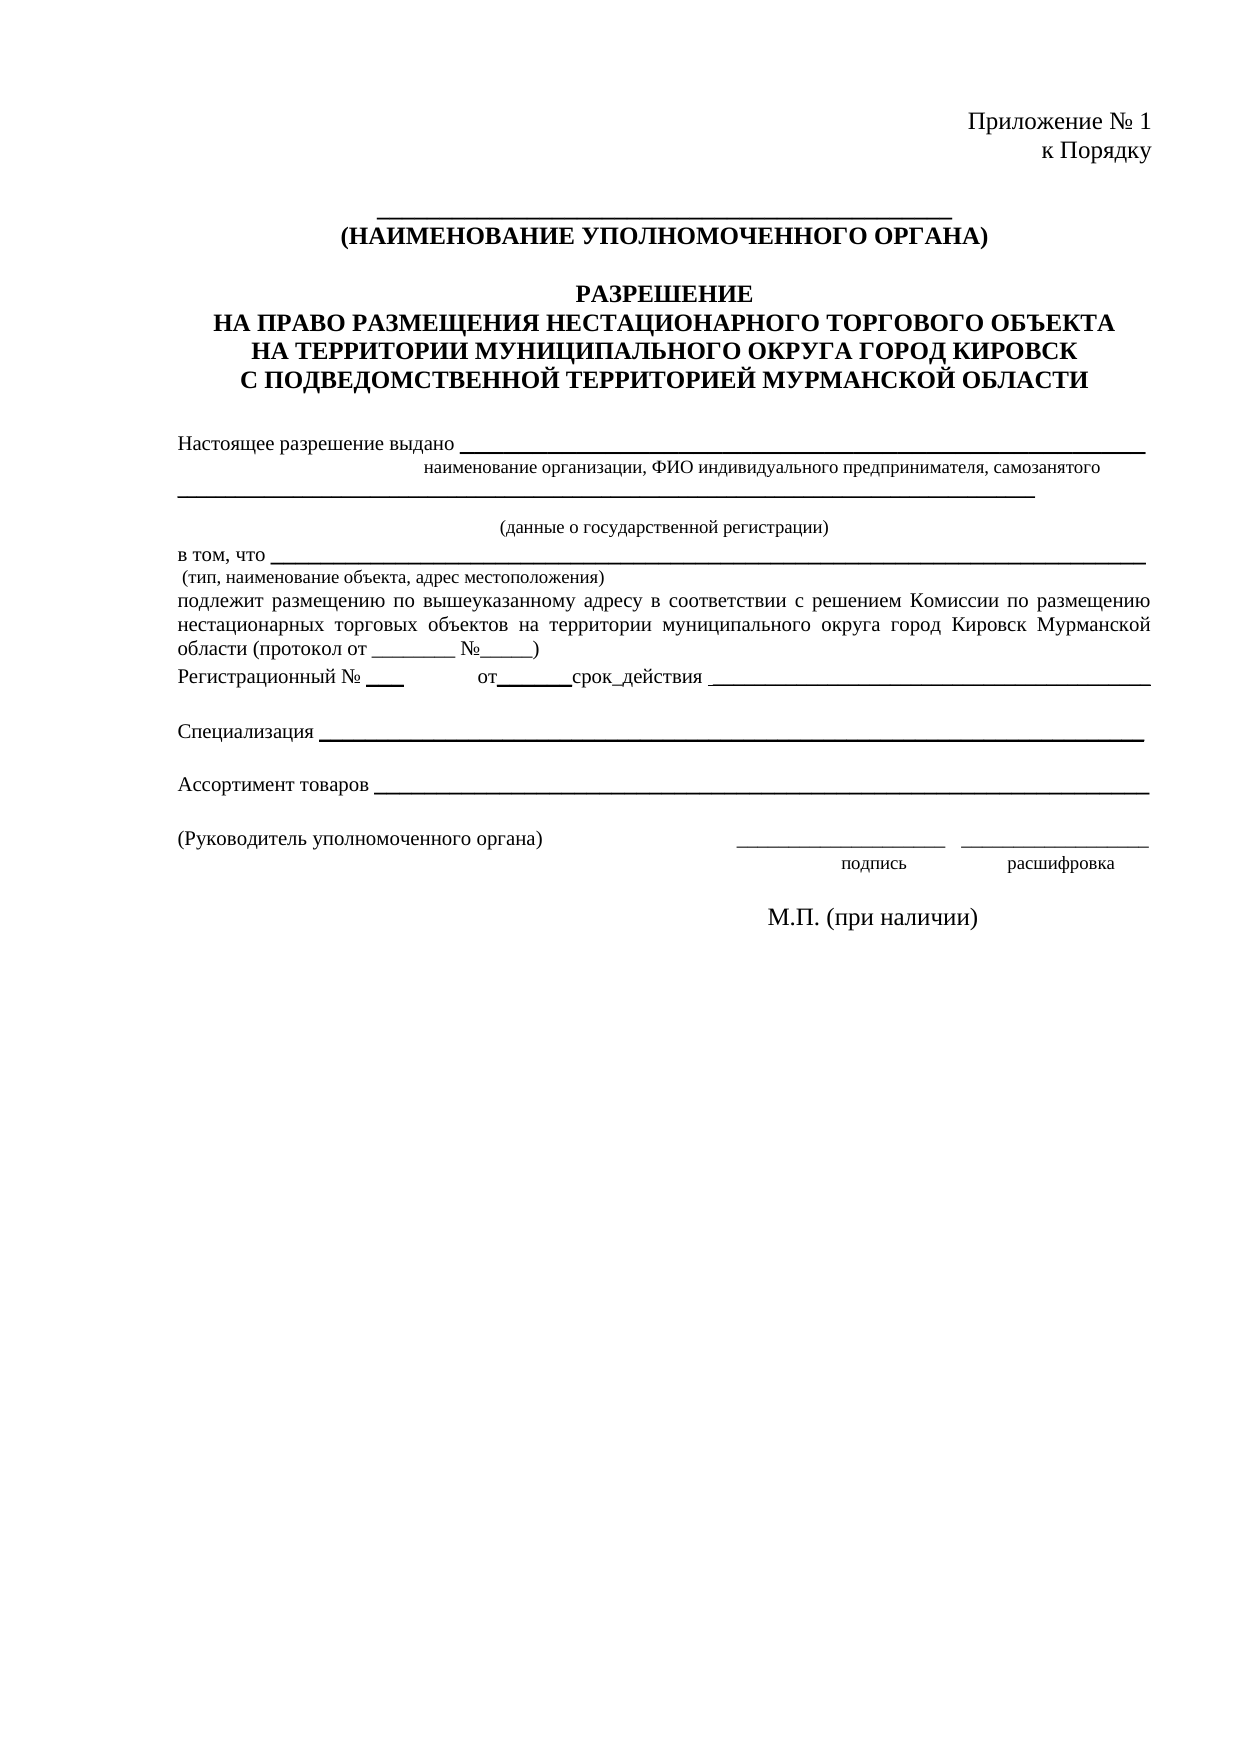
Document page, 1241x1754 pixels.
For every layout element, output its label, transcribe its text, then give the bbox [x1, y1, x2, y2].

text Приложение № 1 [177, 106, 1152, 135]
text к Порядку [177, 135, 1152, 164]
text (Руководитель уполномоченного органа) ____________________ __________________ подпись расшифровка [177, 826, 1152, 874]
text Настоящее разрешение выдано _______________________________________________ [177, 423, 1152, 456]
text НА ТЕРРИТОРИИ МУНИЦИПАЛЬНОГО ОКРУГА ГОРОД КИРОВСК С ПОДВЕДОМСТВЕННОЙ ТЕРРИТОРИЕЙ МУРМАНСКОЙ ОБЛАСТИ [177, 336, 1152, 394]
text наименование организации, ФИО индивидуального предпринимателя, самозанятого [177, 456, 1152, 478]
text Регистрационный № ___ от______срок_действия __________________________________________ [177, 660, 1152, 689]
text (НАИМЕНОВАНИЕ УПОЛНОМОЧЕННОГО ОРГАНА) [177, 221, 1152, 250]
text подлежит размещению по вышеуказанному адресу в соответствии с решением Комиссии по размещению нестационарных торговых объектов на территории муниципального округа город Кировск Мурманской области (протокол от ________ №_____) [177, 588, 1152, 660]
text НА ПРАВО РАЗМЕЩЕНИЯ НЕСТАЦИОНАРНОГО ТОРГОВОГО ОБЪЕКТА [177, 308, 1152, 336]
text ______________________________________________ [177, 193, 1152, 221]
text Ассортимент товаров ______________________________________________________________ [177, 768, 1152, 797]
text Специализация ________________________________________________________________________ [177, 718, 1152, 744]
text в том, что ______________________________________________________________________ [177, 538, 1184, 566]
text _________________________________________________________________________________________ [177, 478, 1152, 516]
text (тип, наименование объекта, адрес местоположения) [177, 566, 1152, 588]
text (данные о государственной регистрации) [177, 516, 1152, 538]
text М.П. (при наличии) [693, 902, 1152, 931]
text РАЗРЕШЕНИЕ [177, 279, 1152, 308]
